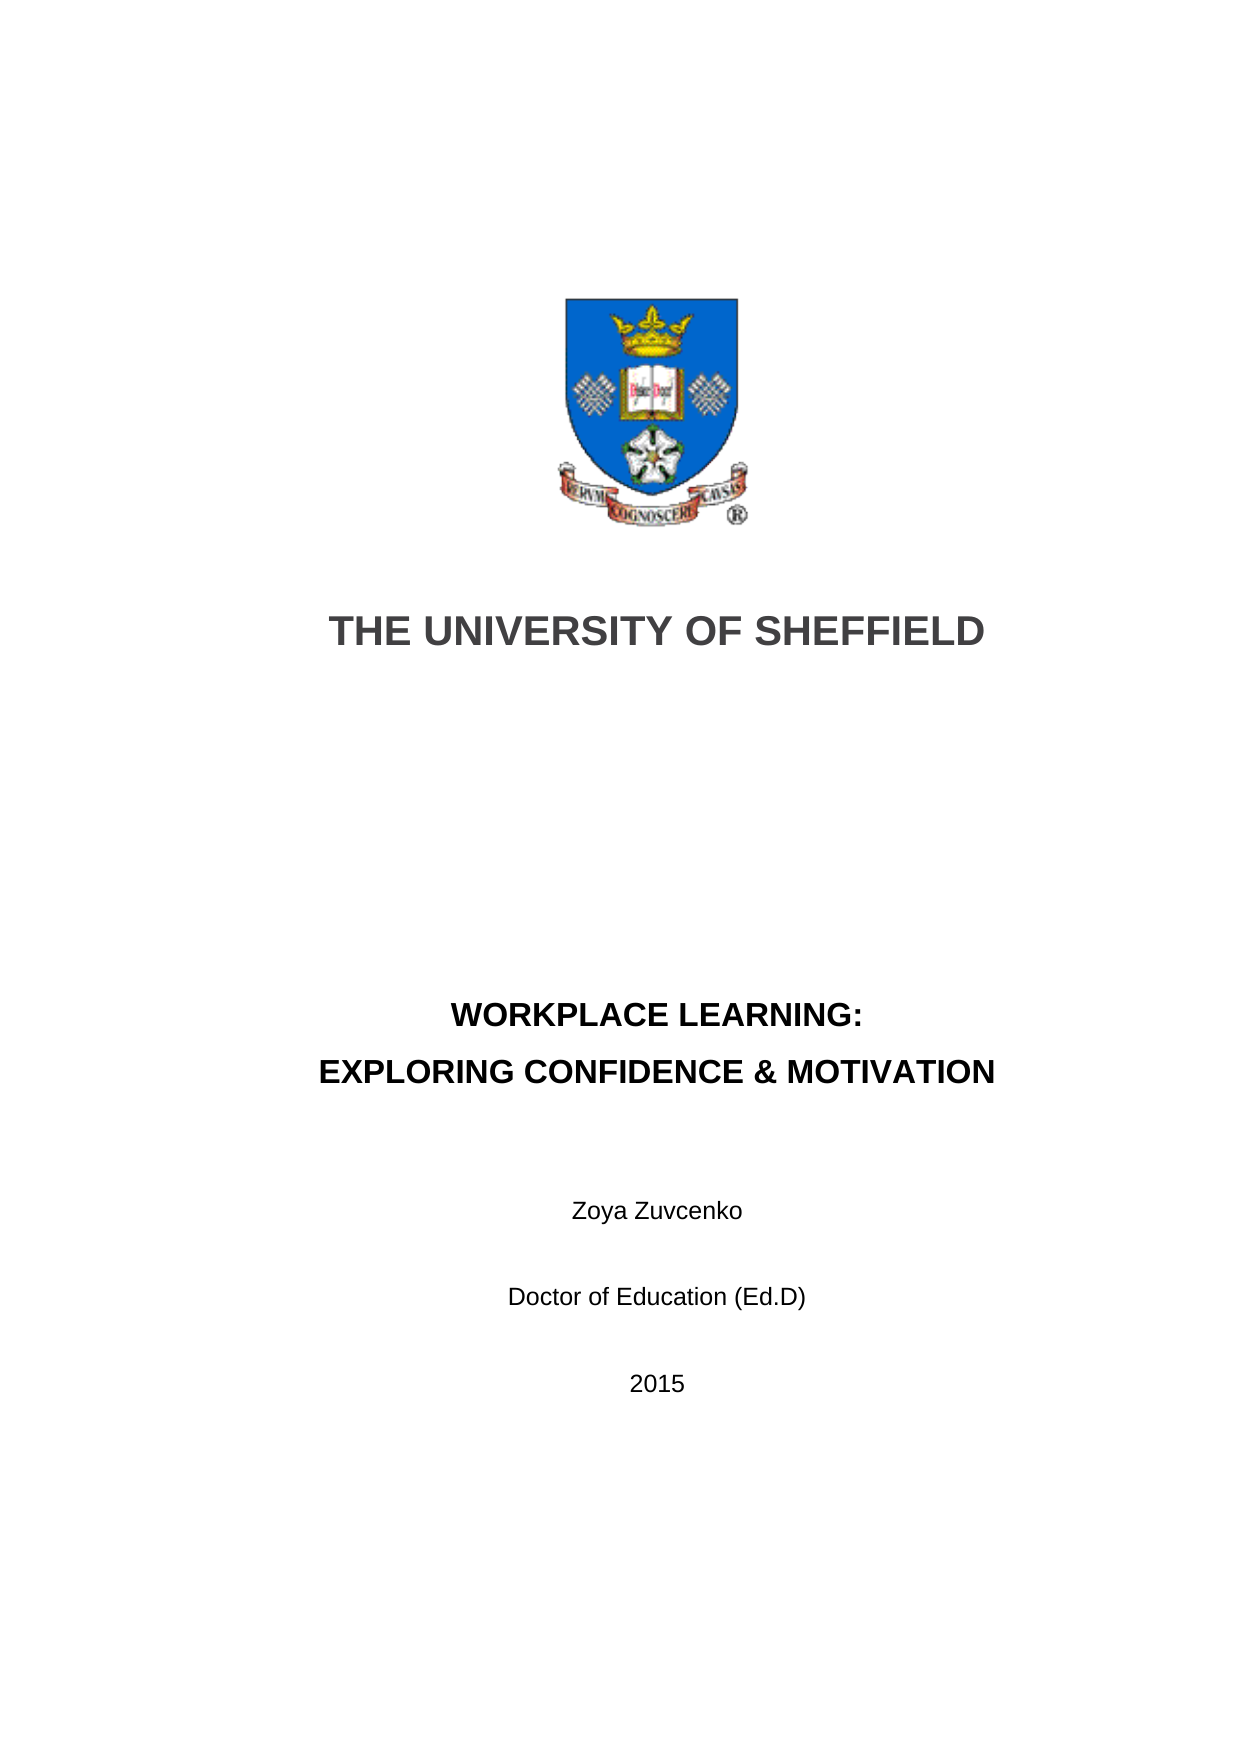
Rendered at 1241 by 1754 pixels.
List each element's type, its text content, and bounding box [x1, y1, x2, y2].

text 2015 [236, 1369, 1078, 1397]
text Zoya Zuvcenko [236, 1196, 1078, 1225]
text EXPLORING CONFIDENCE & MOTIVATION [236, 1052, 1078, 1091]
text THE UNIVERSITY OF SHEFFIELD [236, 606, 1078, 654]
picture [556, 293, 758, 535]
text WORKPLACE LEARNING: [236, 995, 1078, 1033]
text Doctor of Education (Ed.D) [236, 1282, 1078, 1311]
